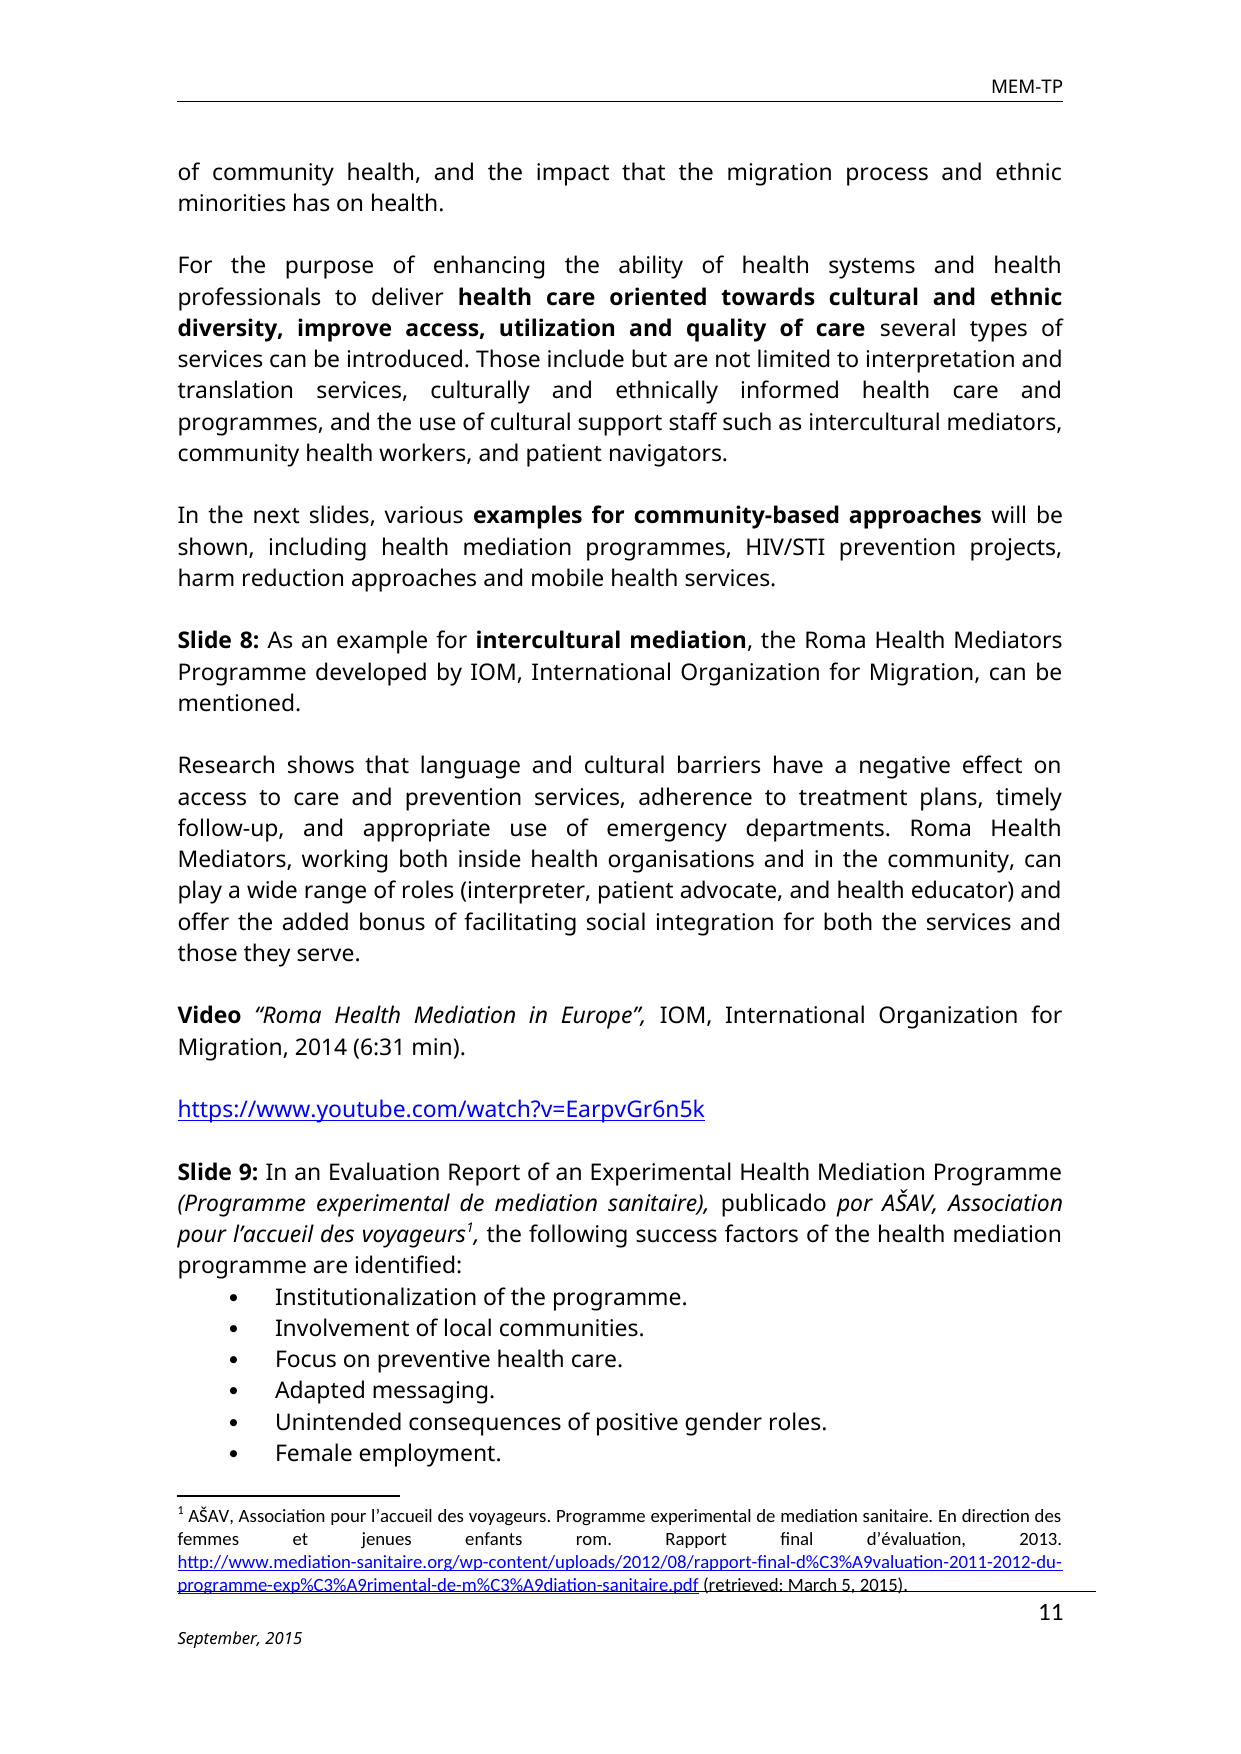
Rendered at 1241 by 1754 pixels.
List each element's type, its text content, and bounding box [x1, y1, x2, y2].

list Institutionalization of the programme. [230, 1281, 1063, 1312]
text Research shows that language and cultural barriers have a negative effect on access to care and prevention services, adherence to treatment plans, timely follow-up, and appropriate use of emergency departments. Roma Health Mediators, working both inside health organisations and in the community, can play a wide range of roles (interpreter, patient advocate, and health educator) and offer the added bonus of facilitating social integration for both the services and those they serve. [177, 749, 1063, 968]
list Focus on preventive health care. [230, 1343, 1063, 1374]
text https://www.youtube.com/watch?v=EarpvGr6n5k [177, 1093, 1063, 1124]
list Unintended consequences of positive gender roles. [230, 1406, 1063, 1437]
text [177, 156, 1063, 218]
text Video “Roma Health Mediation in Europe”, IOM, International Organization for Migration, 2014 (6:31 min). [177, 999, 1063, 1062]
list Female employment. [230, 1437, 1063, 1468]
text In the next slides, various examples for community-based approaches will be shown, including health mediation programmes, HIV/STI prevention projects, harm reduction approaches and mobile health services. [177, 499, 1063, 593]
text Slide 9: In an Evaluation Report of an Experimental Health Mediation Programme (Programme experimental de mediation sanitaire), publicado por AŠAV, Association pour l’accueil des voyageurs, the following success factors of the health mediation programme are identified: [177, 1156, 1063, 1281]
list Involvement of local communities. [230, 1312, 1063, 1343]
list Adapted messaging. [230, 1374, 1063, 1406]
text Slide 8: As an example for intercultural mediation, the Roma Health Mediators Programme developed by IOM, International Organization for Migration, can be mentioned. [177, 624, 1063, 718]
text For the purpose of enhancing the ability of health systems and health professionals to deliver health care oriented towards cultural and ethnic diversity, improve access, utilization and quality of care several types of services can be introduced. Those include but are not limited to interpretation and translation services, culturally and ethnically informed health care and programmes, and the use of cultural support staff such as intercultural mediators, community health workers, and patient navigators. [177, 249, 1063, 468]
